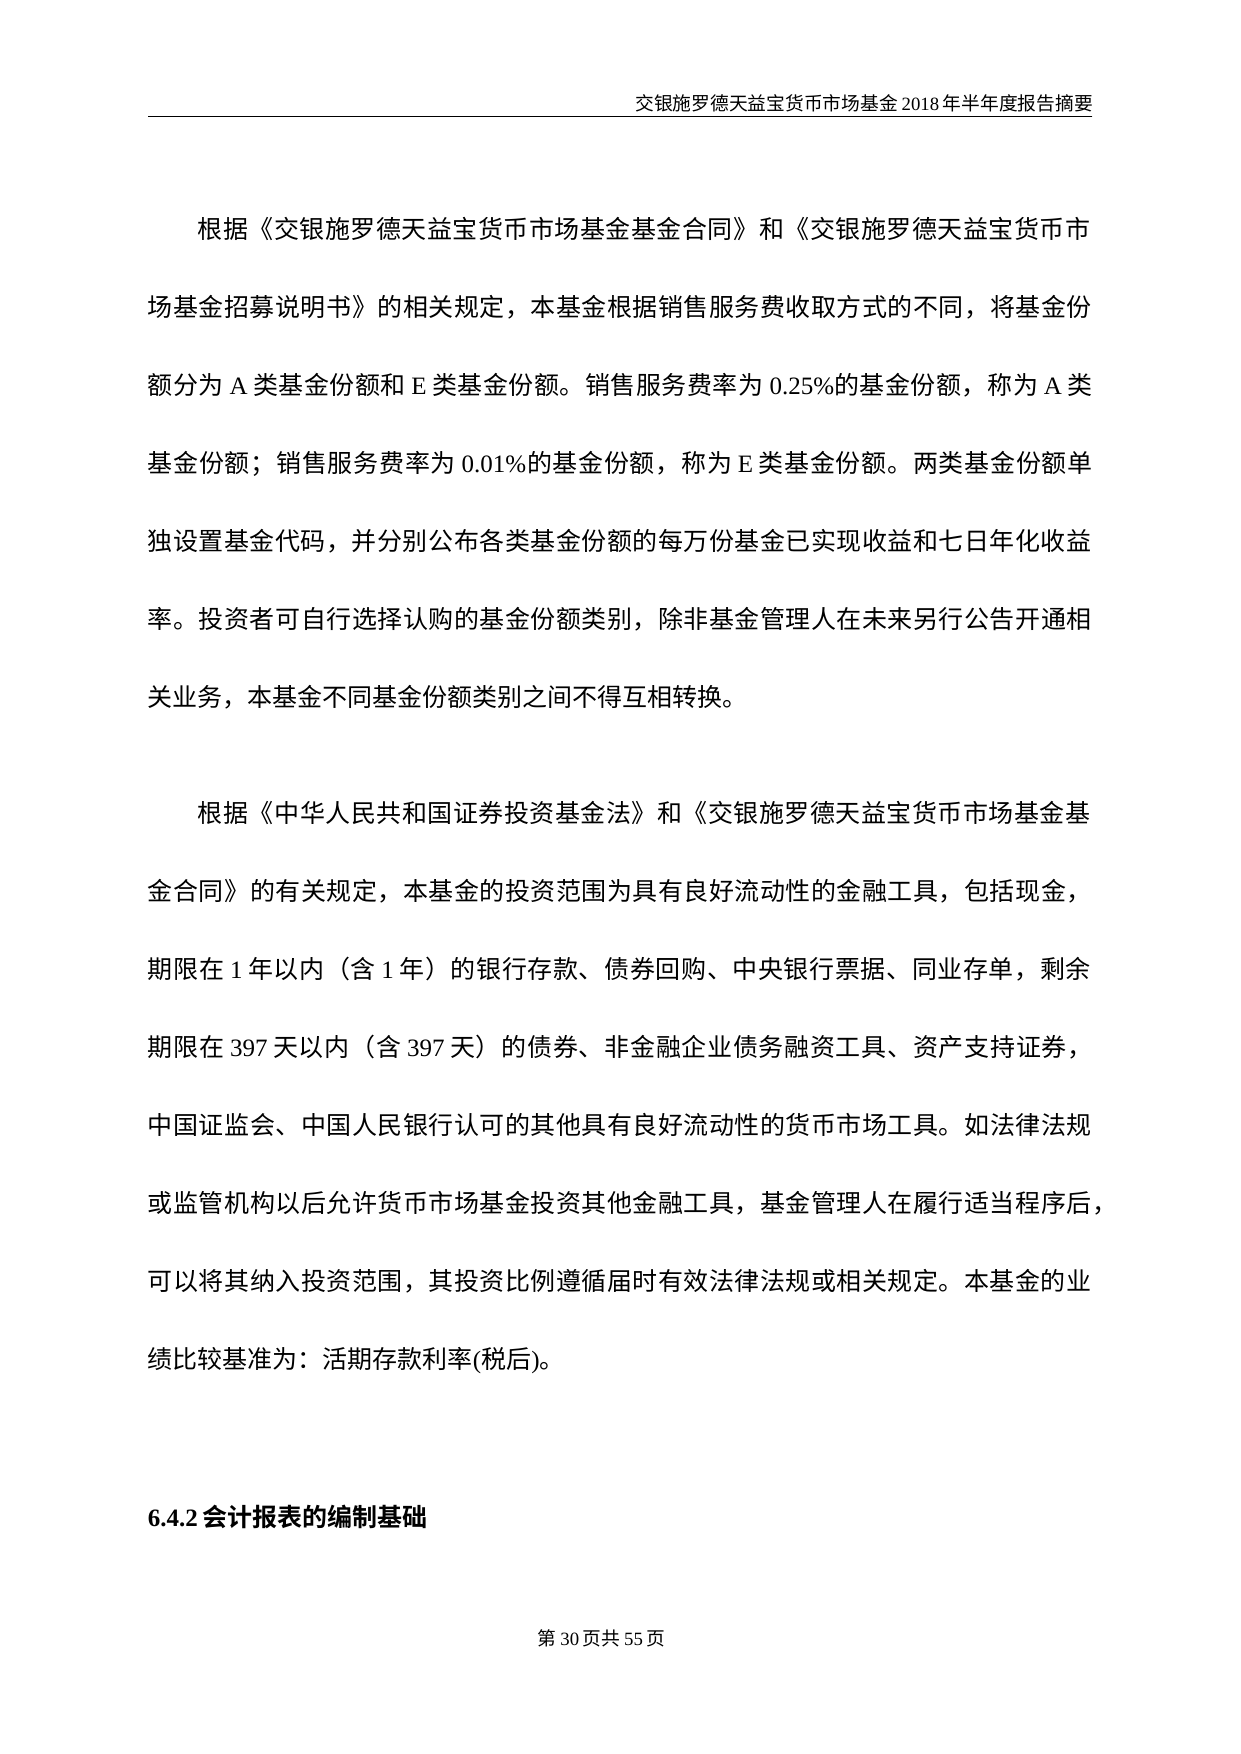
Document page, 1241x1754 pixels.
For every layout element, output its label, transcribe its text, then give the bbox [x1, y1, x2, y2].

text 6.4.2会计报表的编制基础 [148, 1483, 1092, 1548]
text 根据《交银施罗德天益宝货币市场基金基金合同》和《交银施罗德天益宝货币市场基金招募说明书》的相关规定，本基金根据销售服务费收取方式的不同，将基金份额分为A类基金份额和E类基金份额。销售服务费率为0.25%的基金份额，称为A类基金份额；销售服务费率为0.01%的基金份额，称为E类基金份额。两类基金份额单独设置基金代码，并分别公布各类基金份额的每万份基金已实现收益和七日年化收益率。投资者可自行选择认购的基金份额类别，除非基金管理人在未来另行公告开通相关业务，本基金不同基金份额类别之间不得互相转换。 [148, 196, 1092, 728]
text 根据《中华人民共和国证券投资基金法》和《交银施罗德天益宝货币市场基金基金合同》的有关规定，本基金的投资范围为具有良好流动性的金融工具，包括现金，期限在1年以内（含1年）的银行存款、债券回购、中央银行票据、同业存单，剩余期限在397天以内（含397天）的债券、非金融企业债务融资工具、资产支持证券，中国证监会、中国人民银行认可的其他具有良好流动性的货币市场工具。如法律法规或监管机构以后允许货币市场基金投资其他金融工具，基金管理人在履行适当程序后，可以将其纳入投资范围，其投资比例遵循届时有效法律法规或相关规定。本基金的业绩比较基准为：活期存款利率(税后)。 [148, 779, 1092, 1390]
